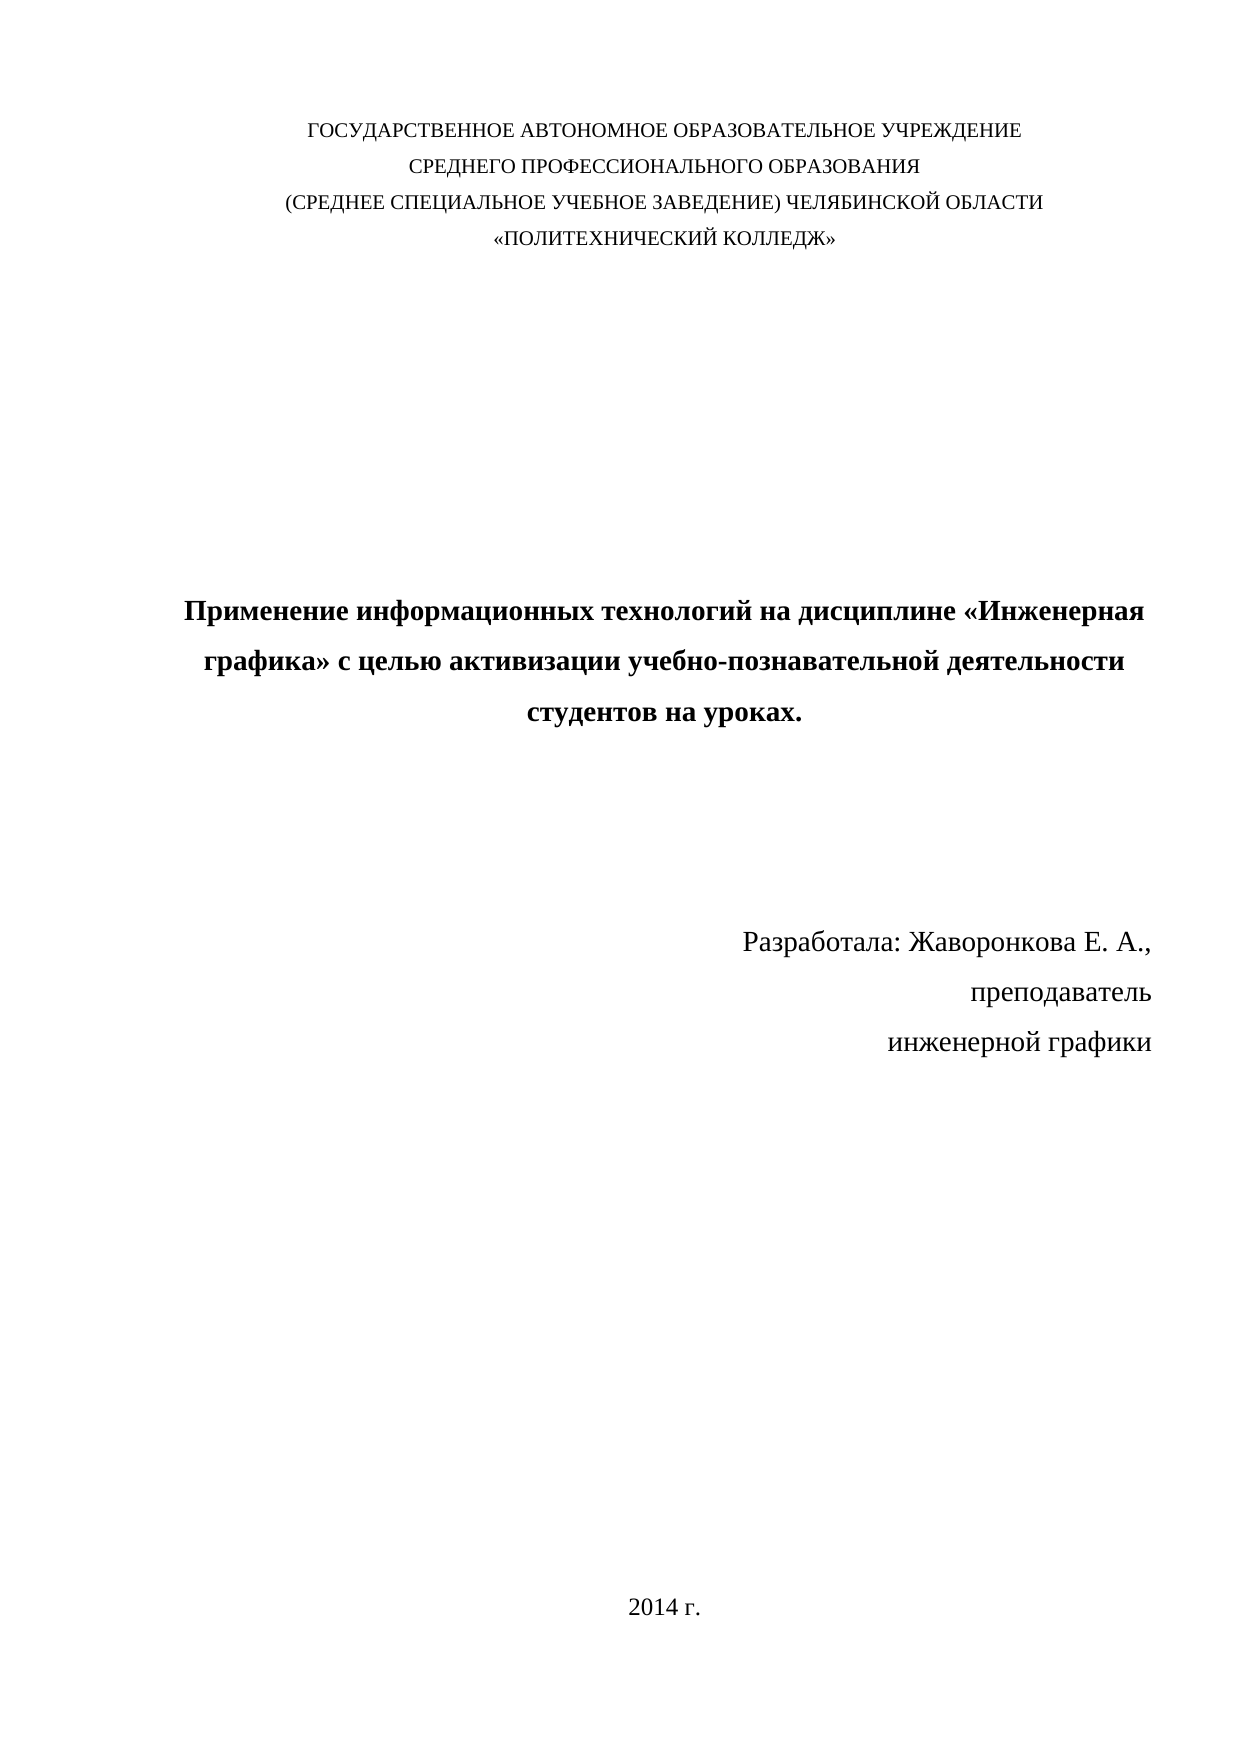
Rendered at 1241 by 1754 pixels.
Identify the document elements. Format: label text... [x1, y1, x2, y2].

subtitle СРЕДНЕГО ПРОФЕССИОНАЛЬНОГО ОБРАЗОВАНИЯ [177, 154, 1152, 178]
text Применение информационных технологий на дисциплине «Инженерная графика» с целью активизации учебно-познавательной деятельности студентов на уроках. [177, 593, 1152, 727]
text 2014 г. [177, 1592, 1152, 1621]
subtitle (СРЕДНЕЕ СПЕЦИАЛЬНОЕ УЧЕБНОЕ ЗАВЕДЕНИЕ) ЧЕЛЯБИНСКОЙ ОБЛАСТИ [177, 190, 1152, 214]
subtitle ГОСУДАРСТВЕННОЕ АВТОНОМНОЕ ОБРАЗОВАТЕЛЬНОЕ УЧРЕЖДЕНИЕ [177, 118, 1152, 142]
subtitle «ПОЛИТЕХНИЧЕСКИЙ КОЛЛЕДЖ» [177, 226, 1152, 250]
text Разработала: Жаворонкова Е. А., преподаватель [177, 924, 1152, 1007]
text инженерной графики [177, 1024, 1152, 1058]
